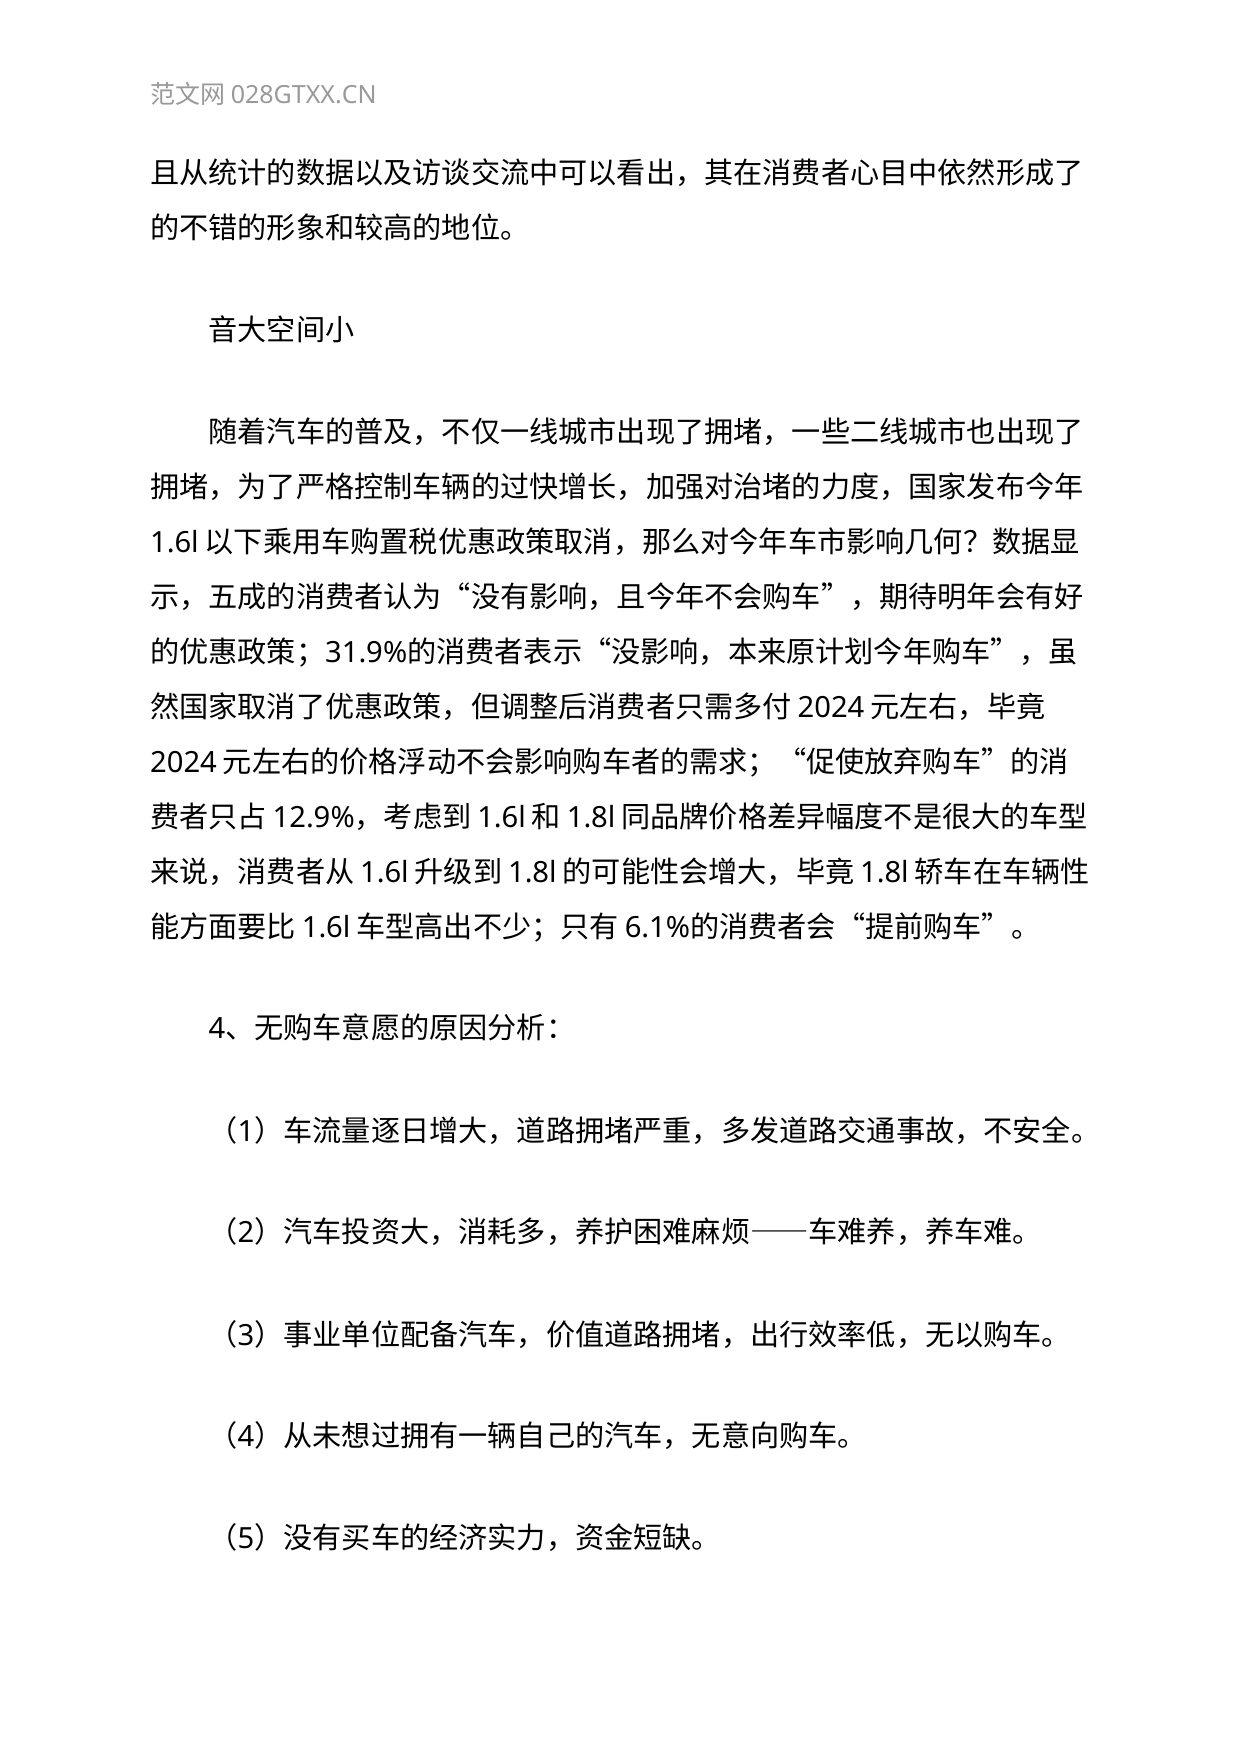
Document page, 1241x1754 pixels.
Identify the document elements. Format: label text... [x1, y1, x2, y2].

text （5）没有买车的经济实力，资金短缺。 [150, 1515, 1090, 1557]
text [150, 150, 1090, 247]
text （4）从未想过拥有一辆自己的汽车，无意向购车。 [150, 1413, 1090, 1455]
text （3）事业单位配备汽车，价值道路拥堵，出行效率低，无以购车。 [150, 1311, 1090, 1353]
text 4、无购车意愿的原因分析： [150, 1005, 1090, 1047]
text （1）车流量逐日增大，道路拥堵严重，多发道路交通事故，不安全。 [150, 1107, 1090, 1149]
text 音大空间小 [150, 307, 1090, 349]
text （2）汽车投资大，消耗多，养护困难麻烦——车难养，养车难。 [150, 1209, 1090, 1251]
text 随着汽车的普及，不仅一线城市出现了拥堵，一些二线城市也出现了拥堵，为了严格控制车辆的过快增长，加强对治堵的力度，国家发布今年1.6l以下乘用车购置税优惠政策取消，那么对今年车市影响几何？数据显示，五成的消费者认为“没有影响，且今年不会购车”，期待明年会有好的优惠政策；31.9%的消费者表示“没影响，本来原计划今年购车”，虽然国家取消了优惠政策，但调整后消费者只需多付2024元左右，毕竟2024元左右的价格浮动不会影响购车者的需求；“促使放弃购车”的消费者只占12.9%，考虑到1.6l和1.8l同品牌价格差异幅度不是很大的车型来说，消费者从1.6l升级到1.8l的可能性会增大，毕竟1.8l轿车在车辆性能方面要比1.6l车型高出不少；只有6.1%的消费者会“提前购车”。 [150, 408, 1090, 946]
